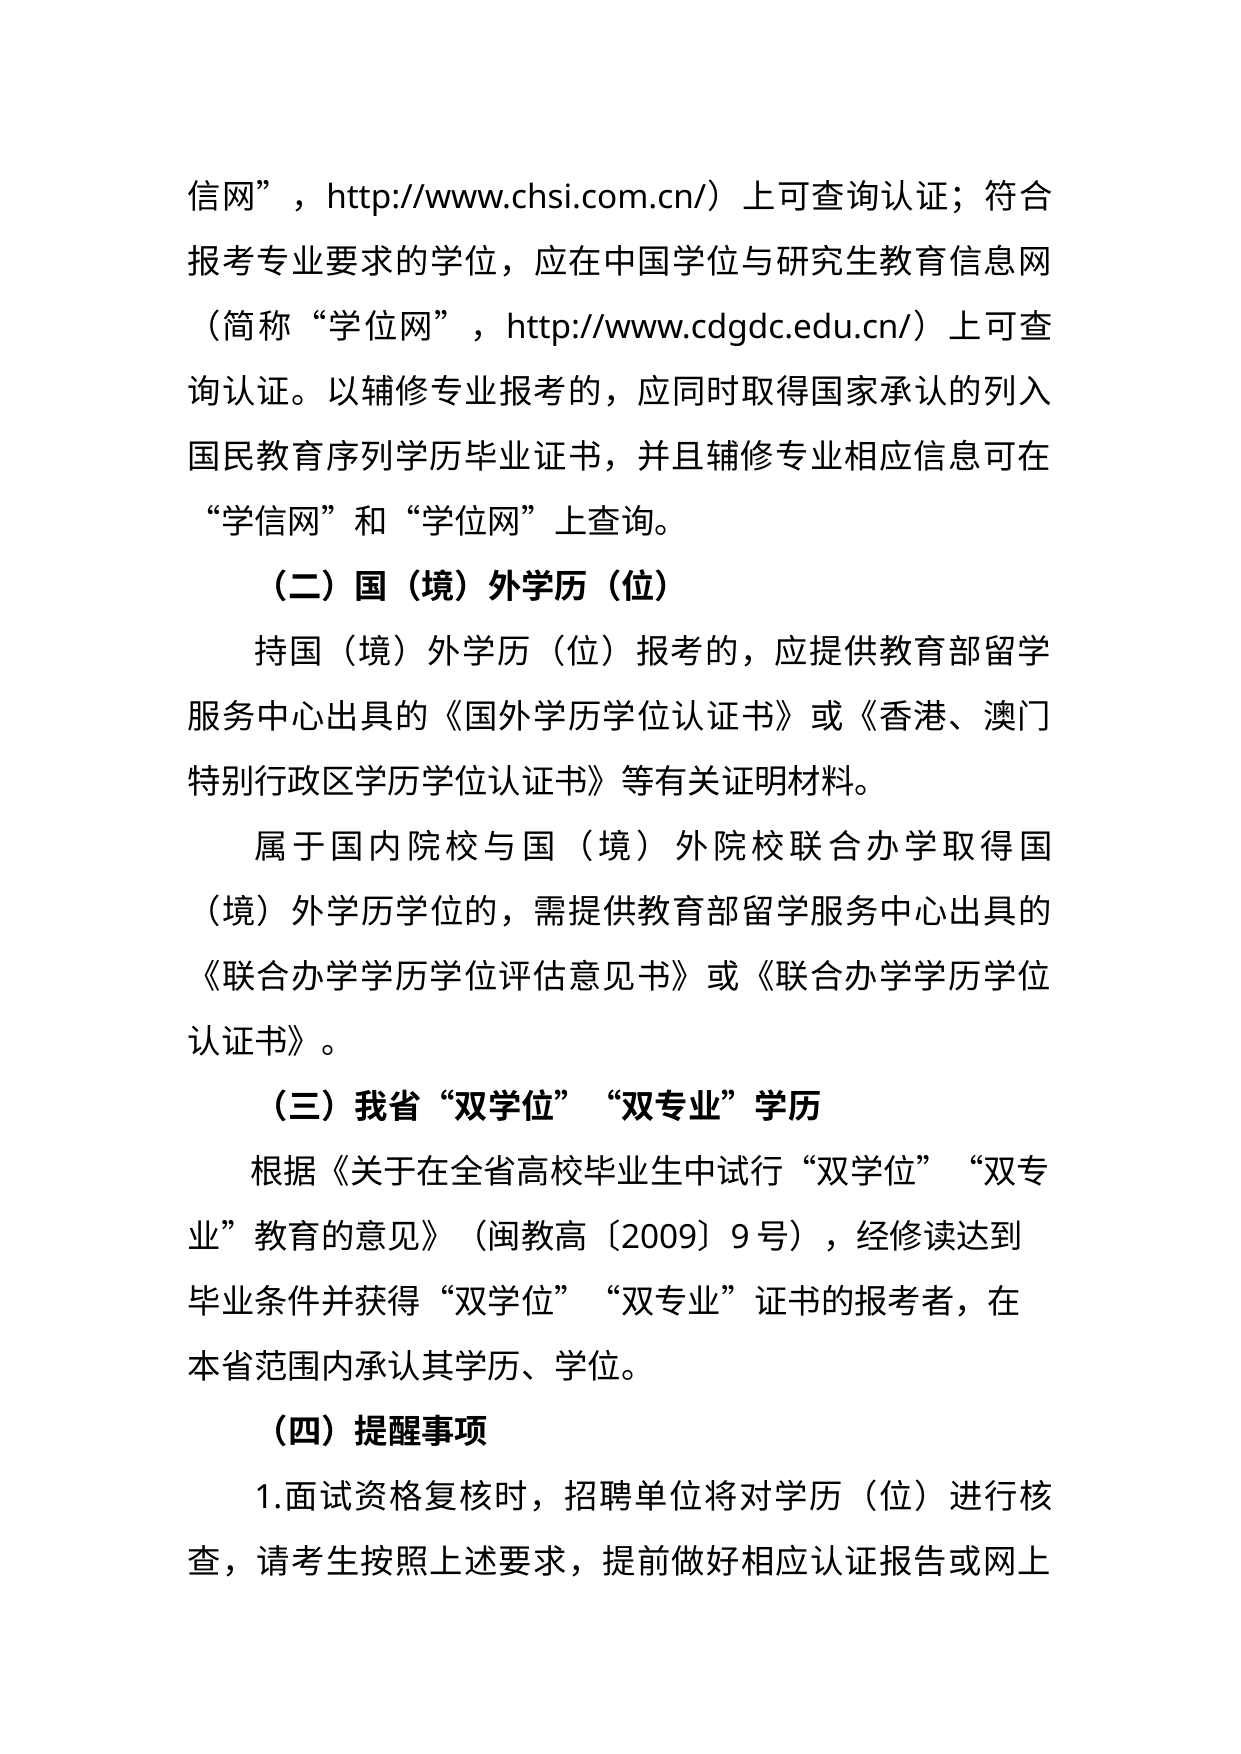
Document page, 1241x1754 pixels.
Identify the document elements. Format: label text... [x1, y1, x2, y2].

text 属于国内院校与国（境）外院校联合办学取得国（境）外学历学位的，需提供教育部留学服务中心出具的《联合办学学历学位评估意见书》或《联合办学学历学位认证书》。 [187, 812, 1053, 1072]
text （二）国（境）外学历（位） [187, 552, 1053, 617]
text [187, 162, 1053, 552]
text 持国（境）外学历（位）报考的，应提供教育部留学服务中心出具的《国外学历学位认证书》或《香港、澳门特别行政区学历学位认证书》等有关证明材料。 [187, 617, 1053, 812]
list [187, 1462, 1053, 1592]
text 根据《关于在全省高校毕业生中试行“双学位”“双专业”教育的意见》（闽教高〔2009〕9号），经修读达到毕业条件并获得“双学位”“双专业”证书的报考者，在本省范围内承认其学历、学位。 [187, 1137, 1053, 1397]
text （三）我省“双学位”“双专业”学历 [187, 1072, 1053, 1137]
text （四）提醒事项 [187, 1397, 1053, 1462]
